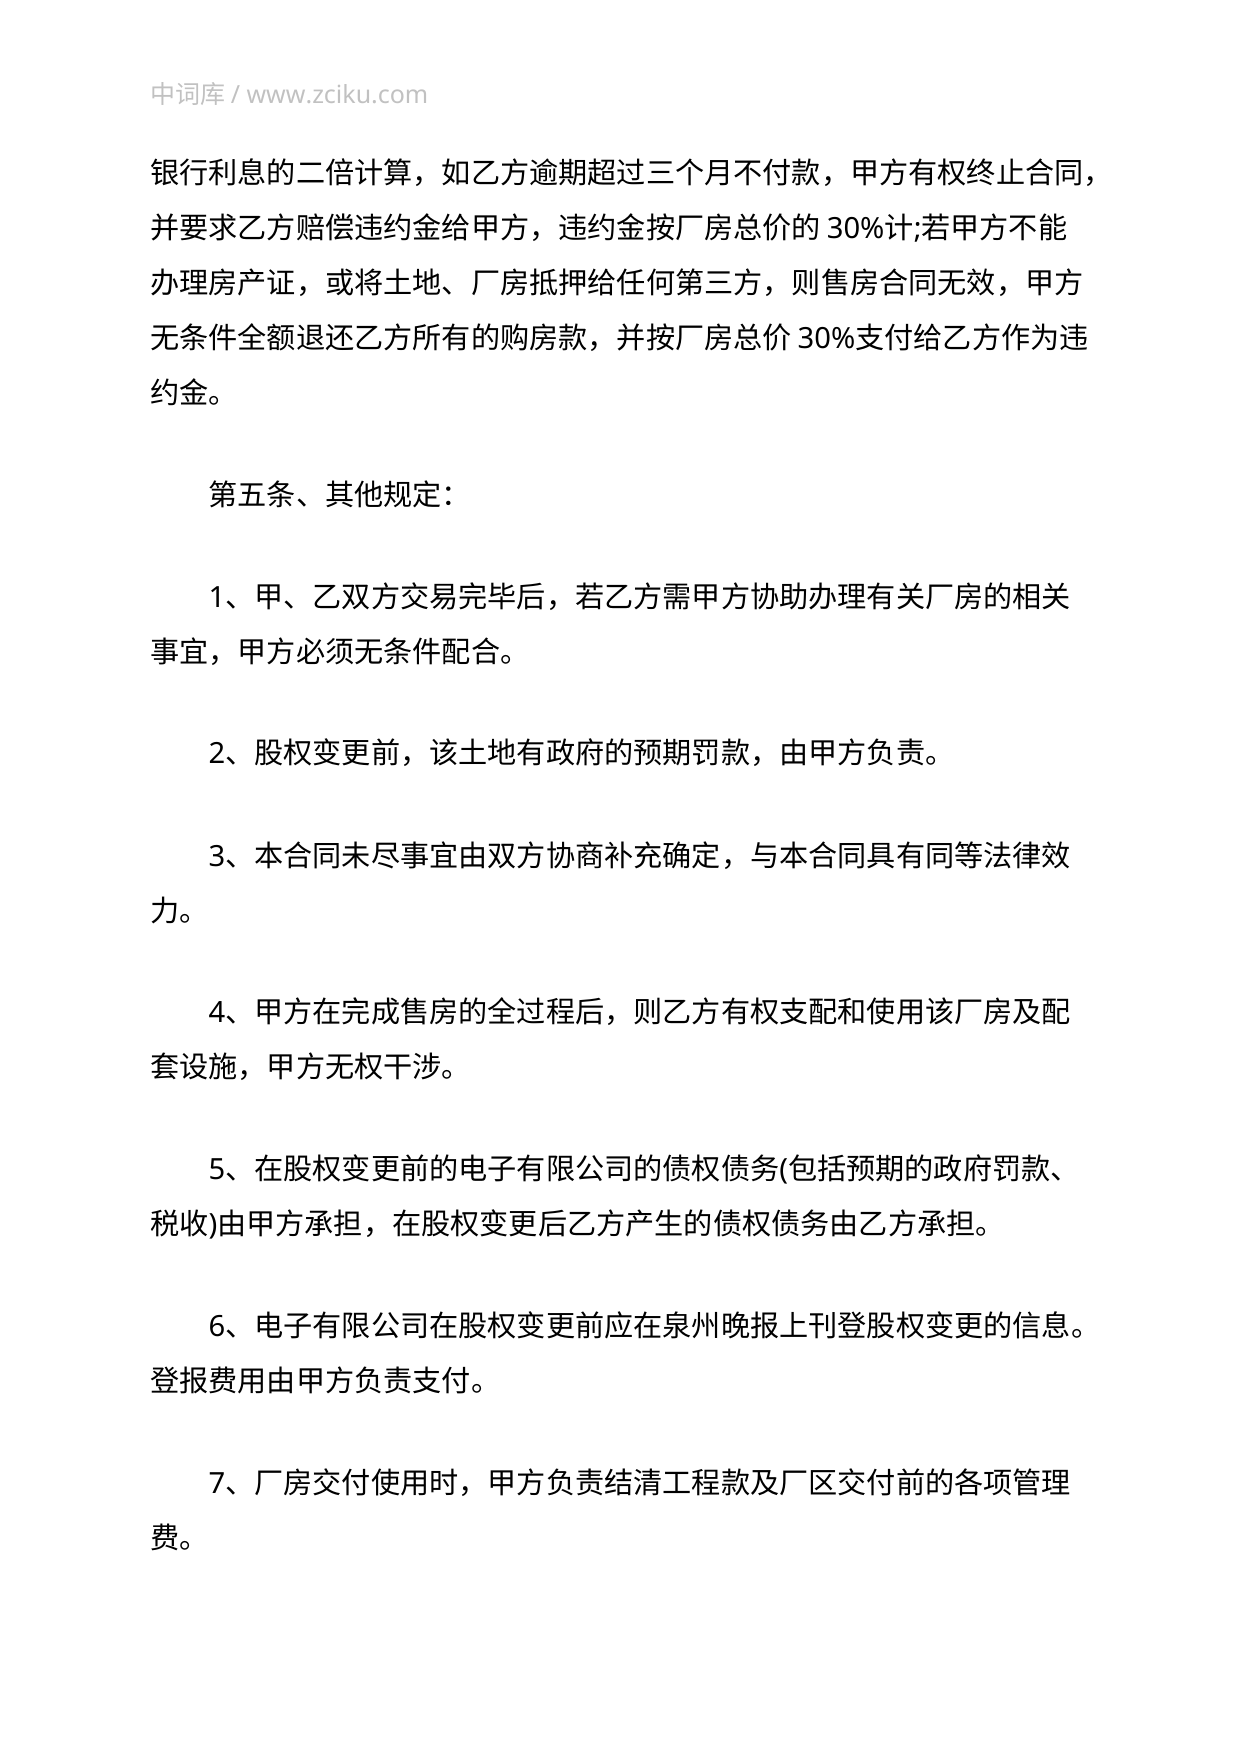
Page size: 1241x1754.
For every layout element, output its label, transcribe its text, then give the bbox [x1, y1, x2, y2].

text 5、在股权变更前的电子有限公司的债权债务(包括预期的政府罚款、税收)由甲方承担，在股权变更后乙方产生的债权债务由乙方承担。 [150, 1146, 1090, 1243]
text 4、甲方在完成售房的全过程后，则乙方有权支配和使用该厂房及配套设施，甲方无权干涉。 [150, 989, 1090, 1086]
text 7、厂房交付使用时，甲方负责结清工程款及厂区交付前的各项管理费。 [150, 1459, 1090, 1557]
text 第五条、其他规定： [150, 472, 1090, 514]
text 2、股权变更前，该土地有政府的预期罚款，由甲方负责。 [150, 730, 1090, 772]
text 1、甲、乙双方交易完毕后，若乙方需甲方协助办理有关厂房的相关事宜，甲方必须无条件配合。 [150, 573, 1090, 671]
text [150, 150, 1090, 412]
text 3、本合同未尽事宜由双方协商补充确定，与本合同具有同等法律效力。 [150, 832, 1090, 929]
text 6、电子有限公司在股权变更前应在泉州晚报上刊登股权变更的信息。登报费用由甲方负责支付。 [150, 1303, 1090, 1400]
